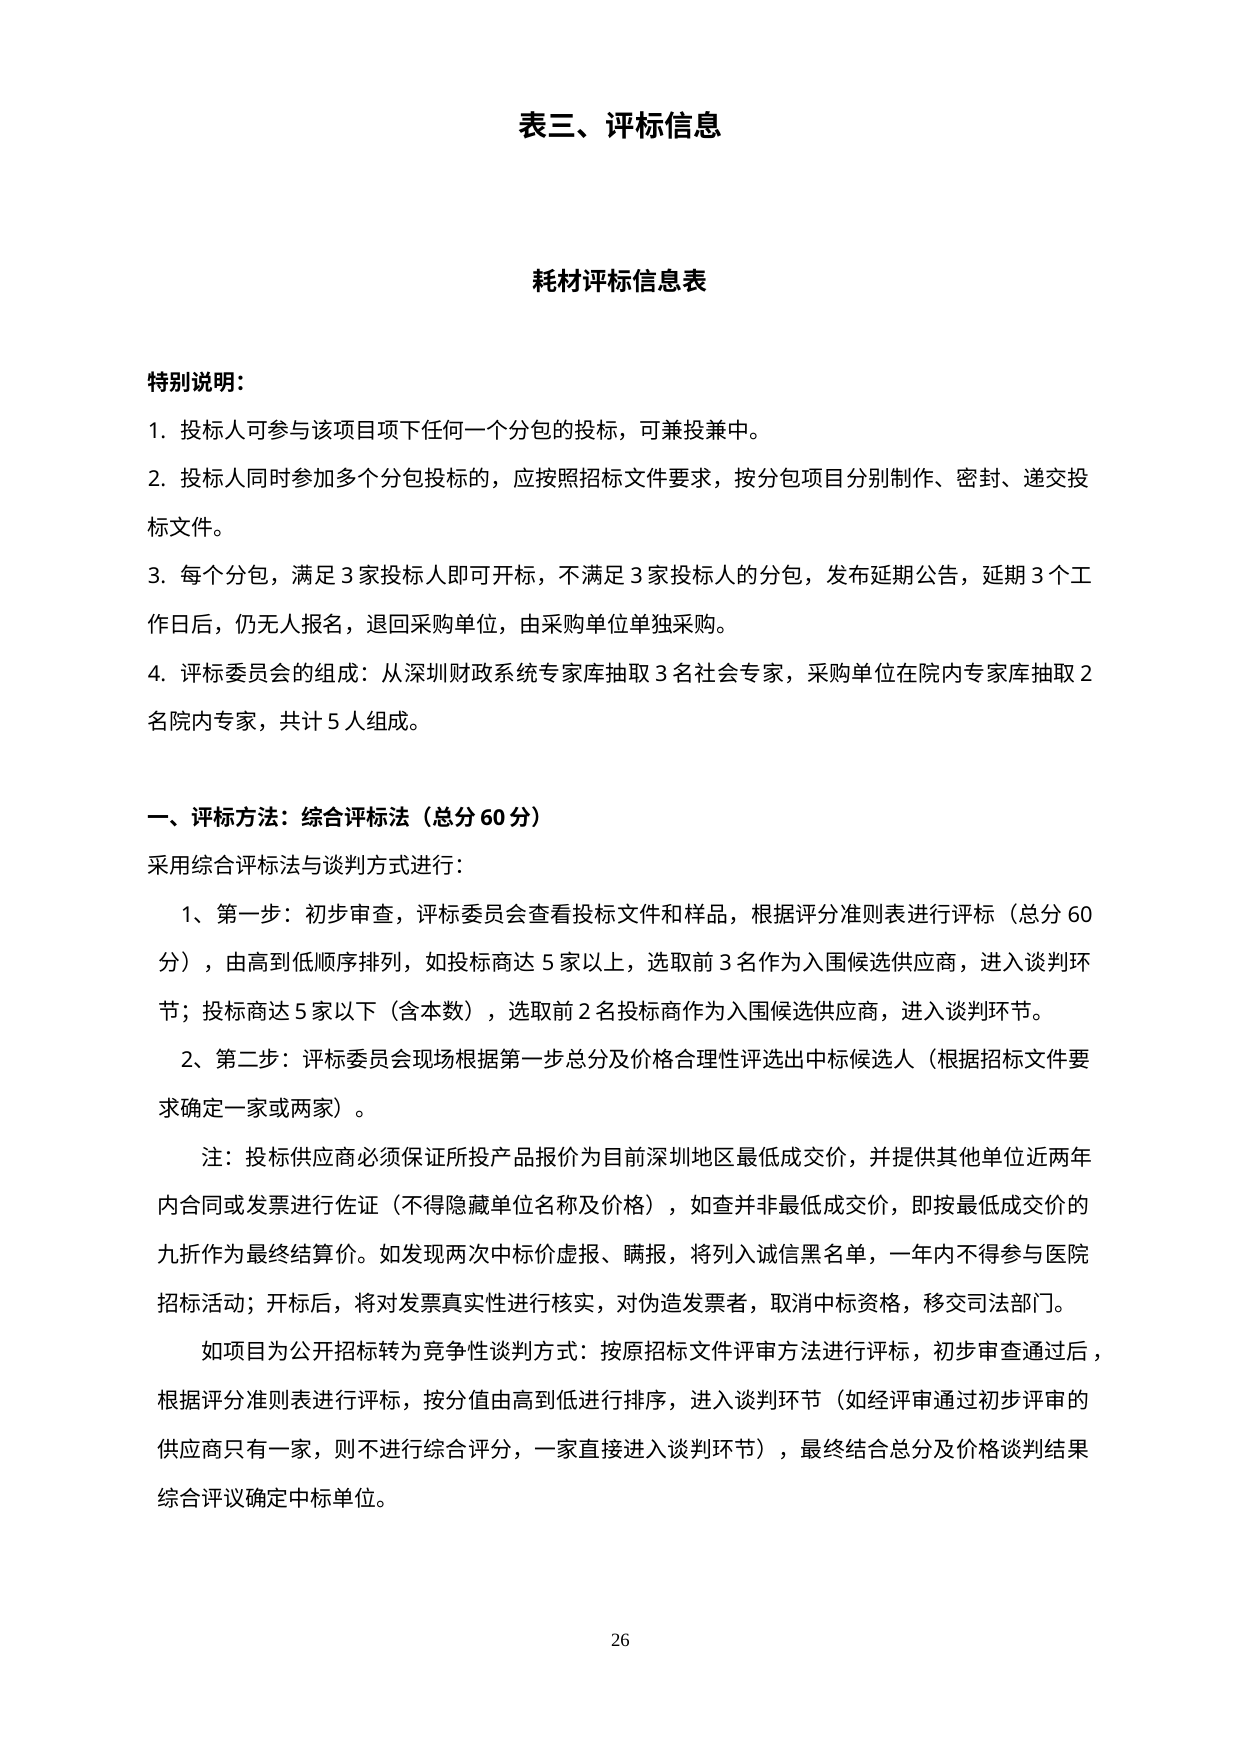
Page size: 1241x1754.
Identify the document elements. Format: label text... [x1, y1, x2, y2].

list 每个分包，满足3家投标人即可开标，不满足3家投标人的分包，发布延期公告，延期3个工作日后，仍无人报名，退回采购单位，由采购单位单独采购。 [148, 558, 1092, 639]
list 评标委员会的组成：从深圳财政系统专家库抽取3名社会专家，采购单位在院内专家库抽取2名院内专家，共计5人组成。 [148, 655, 1092, 736]
text 1、第一步：初步审查，评标委员会查看投标文件和样品，根据评分准则表进行评标（总分60分），由高到低顺序排列，如投标商达5家以上，选取前3名作为入围候选供应商，进入谈判环节；投标商达5家以下（含本数），选取前2名投标商作为入围候选供应商，进入谈判环节。 [159, 896, 1092, 1026]
subtitle 表三、评标信息 [148, 91, 1092, 156]
list 投标人可参与该项目项下任何一个分包的投标，可兼投兼中。 [148, 413, 1092, 445]
text 如项目为公开招标转为竞争性谈判方式：按原招标文件评审方法进行评标，初步审查通过后，根据评分准则表进行评标，按分值由高到低进行排序，进入谈判环节（如经评审通过初步评审的供应商只有一家，则不进行综合评分，一家直接进入谈判环节），最终结合总分及价格谈判结果综合评议确定中标单位。 [157, 1334, 1092, 1513]
text 采用综合评标法与谈判方式进行： [148, 848, 1092, 881]
text 耗材评标信息表 [148, 247, 1092, 312]
text 一、评标方法：综合评标法（总分60分） [148, 800, 1092, 832]
text 注：投标供应商必须保证所投产品报价为目前深圳地区最低成交价，并提供其他单位近两年内合同或发票进行佐证（不得隐藏单位名称及价格），如查并非最低成交价，即按最低成交价的九折作为最终结算价。如发现两次中标价虚报、瞒报，将列入诚信黑名单，一年内不得参与医院招标活动；开标后，将对发票真实性进行核实，对伪造发票者，取消中标资格，移交司法部门。 [157, 1139, 1092, 1318]
list 投标人同时参加多个分包投标的，应按照招标文件要求，按分包项目分别制作、密封、递交投标文件。 [148, 461, 1092, 542]
text 2、第二步：评标委员会现场根据第一步总分及价格合理性评选出中标候选人（根据招标文件要求确定一家或两家）。 [159, 1042, 1092, 1123]
text 特别说明： [148, 364, 1092, 397]
